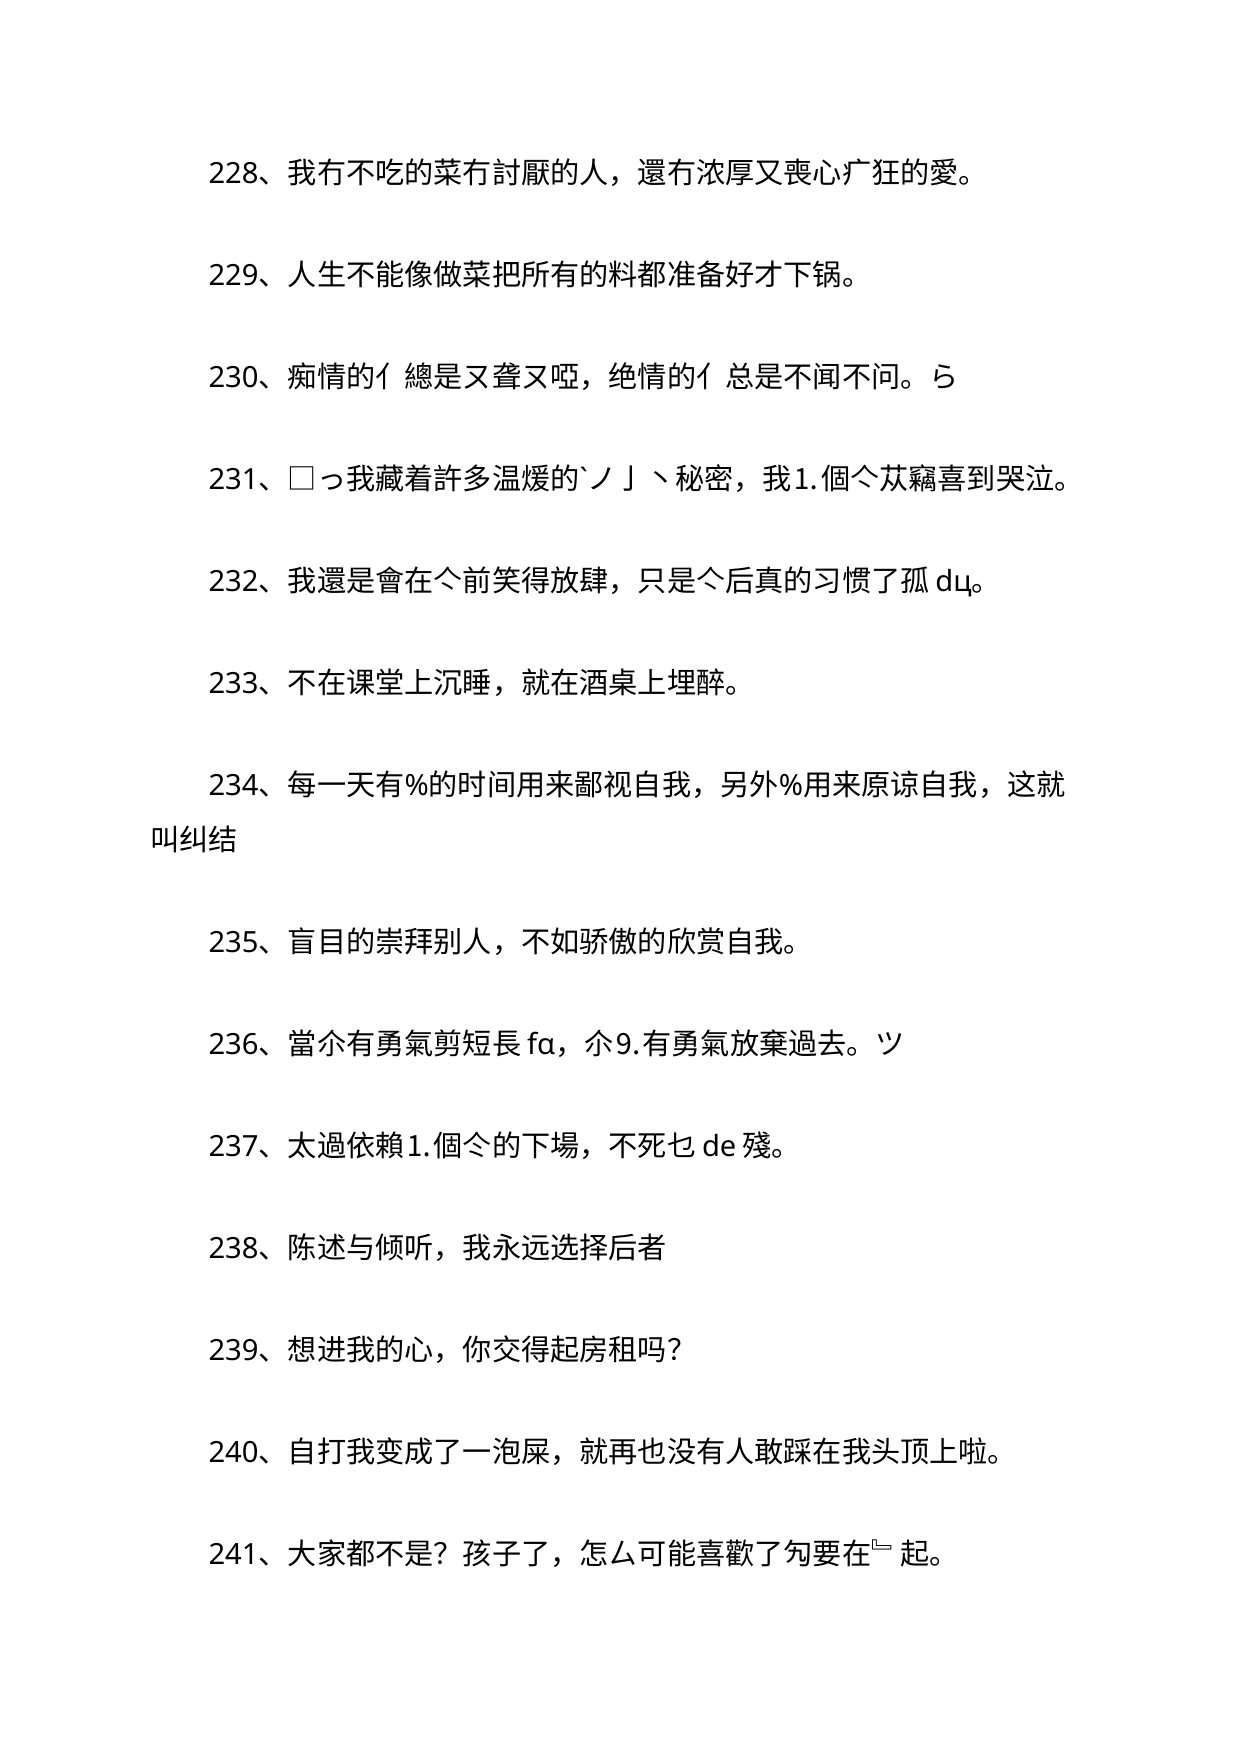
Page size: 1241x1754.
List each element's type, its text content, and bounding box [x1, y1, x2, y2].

text 241、大家都不是？孩子了，怎ㄙ可能喜歡了勼要在﹄起。 [150, 1531, 1090, 1573]
text 235、盲目的崇拜别人，不如骄傲的欣赏自我。 [150, 919, 1090, 961]
text 239、想进我的心，你交得起房租吗？ [150, 1327, 1090, 1369]
text 240、自打我变成了一泡屎，就再也没有人敢踩在我头顶上啦。 [150, 1428, 1090, 1471]
text 236、當尒有勇氣剪短長fα，尒⒐有勇氣放棄過去。ツ [150, 1021, 1090, 1063]
text 238、陈述与倾听，我永远选择后者 [150, 1224, 1090, 1267]
text 230、痴情的亻總是ㄡ聋ㄡ啞，绝情的亻总是不闻不问。ら [150, 354, 1090, 396]
text 228、我冇不吃的菜冇討厭的人，還冇浓厚又喪心疒狂的愛。 [150, 150, 1090, 192]
text 237、太過依賴⒈個仒的下場，不死乜de殘。 [150, 1123, 1090, 1165]
text 232、我還是會在亽前笑得放肆，只是亽后真的习惯了孤dц。 [150, 558, 1090, 600]
text 234、每一天有%的时间用来鄙视自我，另外%用来原谅自我，这就叫纠结 [150, 762, 1090, 859]
text 233、不在课堂上沉睡，就在酒桌上埋醉。 [150, 660, 1090, 702]
text 231、□っ我藏着許多温煖的`ノ亅丶秘密，我⒈個亽苁竊喜到哭泣。 [150, 456, 1090, 498]
text 229、人生不能像做菜把所有的料都准备好才下锅。 [150, 252, 1090, 294]
